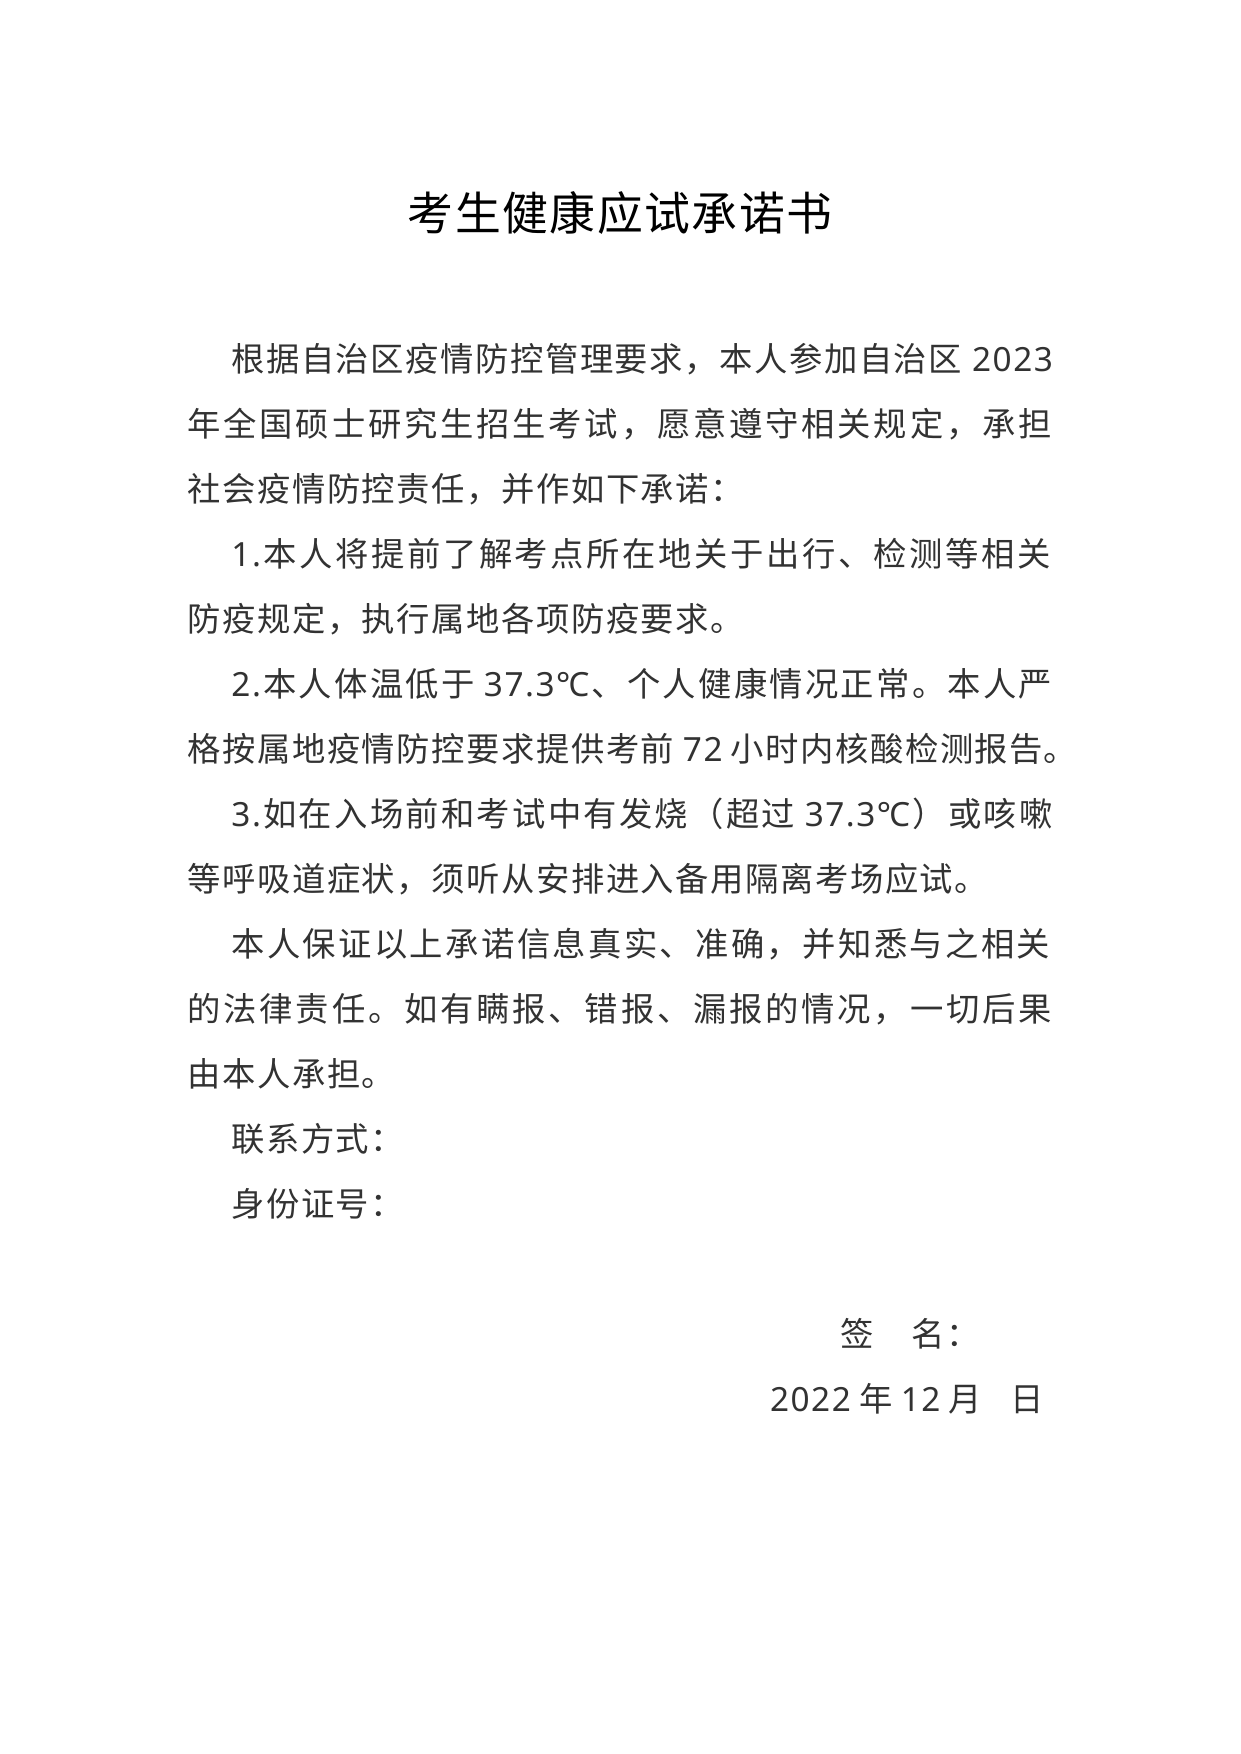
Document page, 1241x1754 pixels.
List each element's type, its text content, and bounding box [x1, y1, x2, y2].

text 根据自治区疫情防控管理要求，本人参加自治区2023年全国硕士研究生招生考试，愿意遵守相关规定，承担社会疫情防控责任，并作如下承诺： [187, 324, 1053, 519]
text 1.本人将提前了解考点所在地关于出行、检测等相关防疫规定，执行属地各项防疫要求。 [187, 519, 1053, 649]
text 2022年12月 日 [187, 1364, 1053, 1429]
text 3.如在入场前和考试中有发烧（超过37.3℃）或咳嗽等呼吸道症状，须听从安排进入备用隔离考场应试。 [187, 779, 1053, 909]
text 2.本人体温低于37.3℃、个人健康情况正常。本人严格按属地疫情防控要求提供考前72小时内核酸检测报告。 [187, 649, 1053, 779]
text 本人保证以上承诺信息真实、准确，并知悉与之相关的法律责任。如有瞒报、错报、漏报的情况，一切后果由本人承担。 [187, 909, 1053, 1104]
text 签 名： [187, 1299, 980, 1364]
text 联系方式： [187, 1104, 1053, 1169]
text 考生健康应试承诺书 [187, 162, 1053, 259]
text 身份证号： [187, 1169, 1053, 1234]
